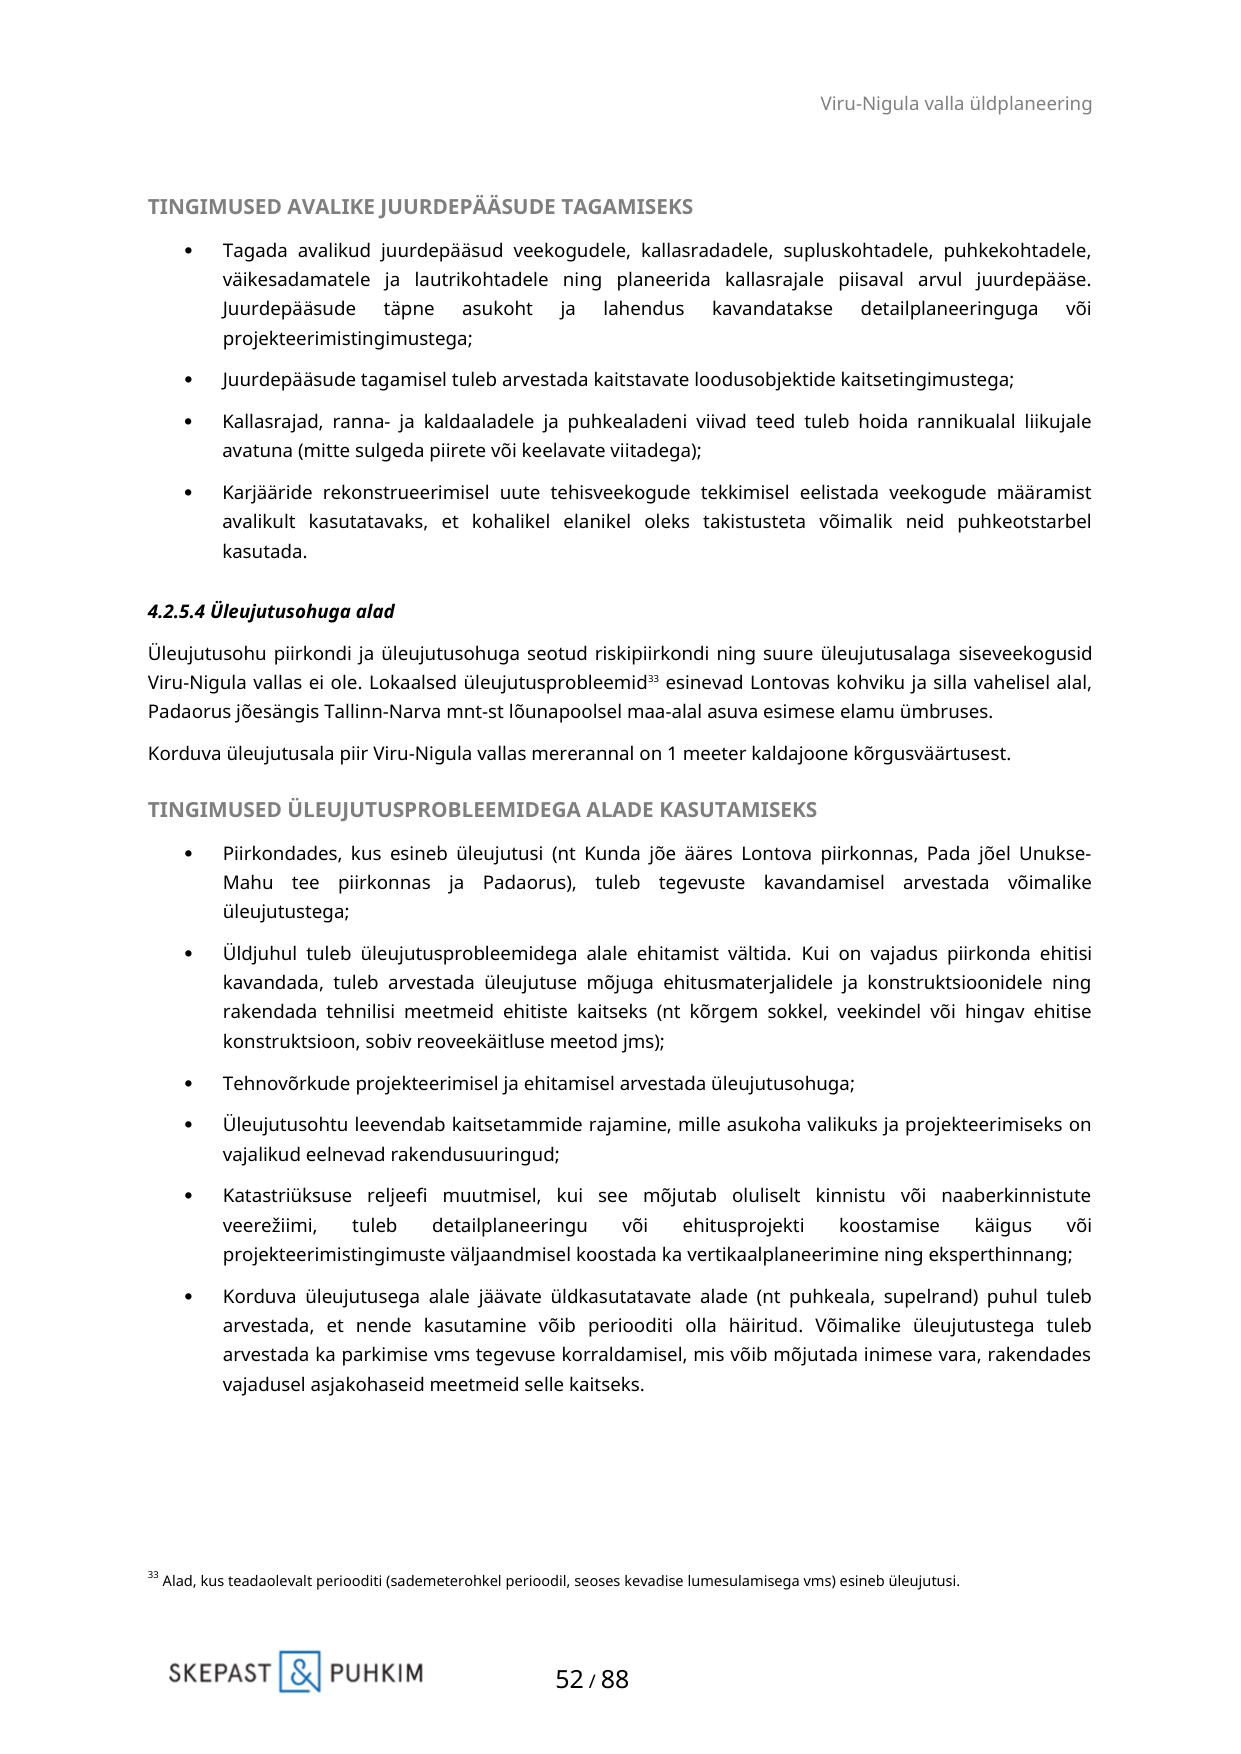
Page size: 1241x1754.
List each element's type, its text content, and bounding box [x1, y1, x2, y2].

picture [147, 1613, 449, 1732]
list Juurdepääsude tagamisel tuleb arvestada kaitstavate loodusobjektide kaitsetingimustega; [185, 367, 1092, 392]
list Tehnovõrkude projekteerimisel ja ehitamisel arvestada üleujutusohuga; [185, 1070, 1092, 1095]
list Katastriüksuse reljeefi muutmisel, kui see mõjutab oluliselt kinnistu või naaberkinnistute veerežiimi, tuleb detailplaneeringu või ehitusprojekti koostamise käigus või projekteerimistingimuste väljaandmisel koostada ka vertikaalplaneerimine ning eksperthinnang; [185, 1183, 1092, 1267]
list Tagada avalikud juurdepääsud veekogudele, kallasradadele, supluskohtadele, puhkekohtadele, väikesadamatele ja lautrikohtadele ning planeerida kallasrajale piisaval arvul juurdepääse. Juurdepääsude täpne asukoht ja lahendus kavandatakse detailplaneeringuga või projekteerimistingimustega; [185, 237, 1092, 350]
text TINGIMUSED ÜLEUJUTUSPROBLEEMIDEGA ALADE KASUTAMISEKS [148, 795, 1092, 823]
text TINGIMUSED AVALIKE JUURDEPÄÄSUDE TAGAMISEKS [148, 192, 1092, 220]
list Korduva üleujutusega alale jäävate üldkasutatavate alade (nt puhkeala, supelrand) puhul tuleb arvestada, et nende kasutamine võib periooditi olla häiritud. Võimalike üleujutustega tuleb arvestada ka parkimise vms tegevuse korraldamisel, mis võib mõjutada inimese vara, rakendades vajadusel asjakohaseid meetmeid selle kaitseks. [185, 1283, 1092, 1396]
list Üleujutusohtu leevendab kaitsetammide rajamine, mille asukoha valikuks ja projekteerimiseks on vajalikud eelnevad rakendusuuringud; [185, 1112, 1092, 1166]
list Kallasrajad, ranna- ja kaldaaladele ja puhkealadeni viivad teed tuleb hoida rannikualal liikujale avatuna (mitte sulgeda piirete või keelavate viitadega); [185, 408, 1092, 463]
list Piirkondades, kus esineb üleujutusi (nt Kunda jõe ääres Lontova piirkonnas, Pada jõel Unukse-Mahu tee piirkonnas ja Padaorus), tuleb tegevuste kavandamisel arvestada võimalike üleujutustega; [185, 840, 1092, 924]
text Üleujutusohu piirkondi ja üleujutusohuga seotud riskipiirkondi ning suure üleujutusalaga siseveekogusid Viru-Nigula vallas ei ole. Lokaalsed üleujutusprobleemid esinevad Lontovas kohviku ja silla vahelisel alal, Padaorus jõesängis Tallinn-Narva mnt-st lõunapoolsel maa-alal asuva esimese elamu ümbruses. [148, 640, 1092, 724]
list Karjääride rekonstrueerimisel uute tehisveekogude tekkimisel eelistada veekogude määramist avalikult kasutatavaks, et kohalikel elanikel oleks takistusteta võimalik neid puhkeotstarbel kasutada. [185, 479, 1092, 563]
text 4.2.5.4 Üleujutusohuga alad [148, 598, 1092, 624]
text Korduva üleujutusala piir Viru-Nigula vallas mererannal on 1 meeter kaldajoone kõrgusväärtusest. [148, 741, 1092, 766]
list Üldjuhul tuleb üleujutusprobleemidega alale ehitamist vältida. Kui on vajadus piirkonda ehitisi kavandada, tuleb arvestada üleujutuse mõjuga ehitusmaterjalidele ja konstruktsioonidele ning rakendada tehnilisi meetmeid ehitiste kaitseks (nt kõrgem sokkel, veekindel või hingav ehitise konstruktsioon, sobiv reoveekäitluse meetod jms); [185, 940, 1092, 1054]
